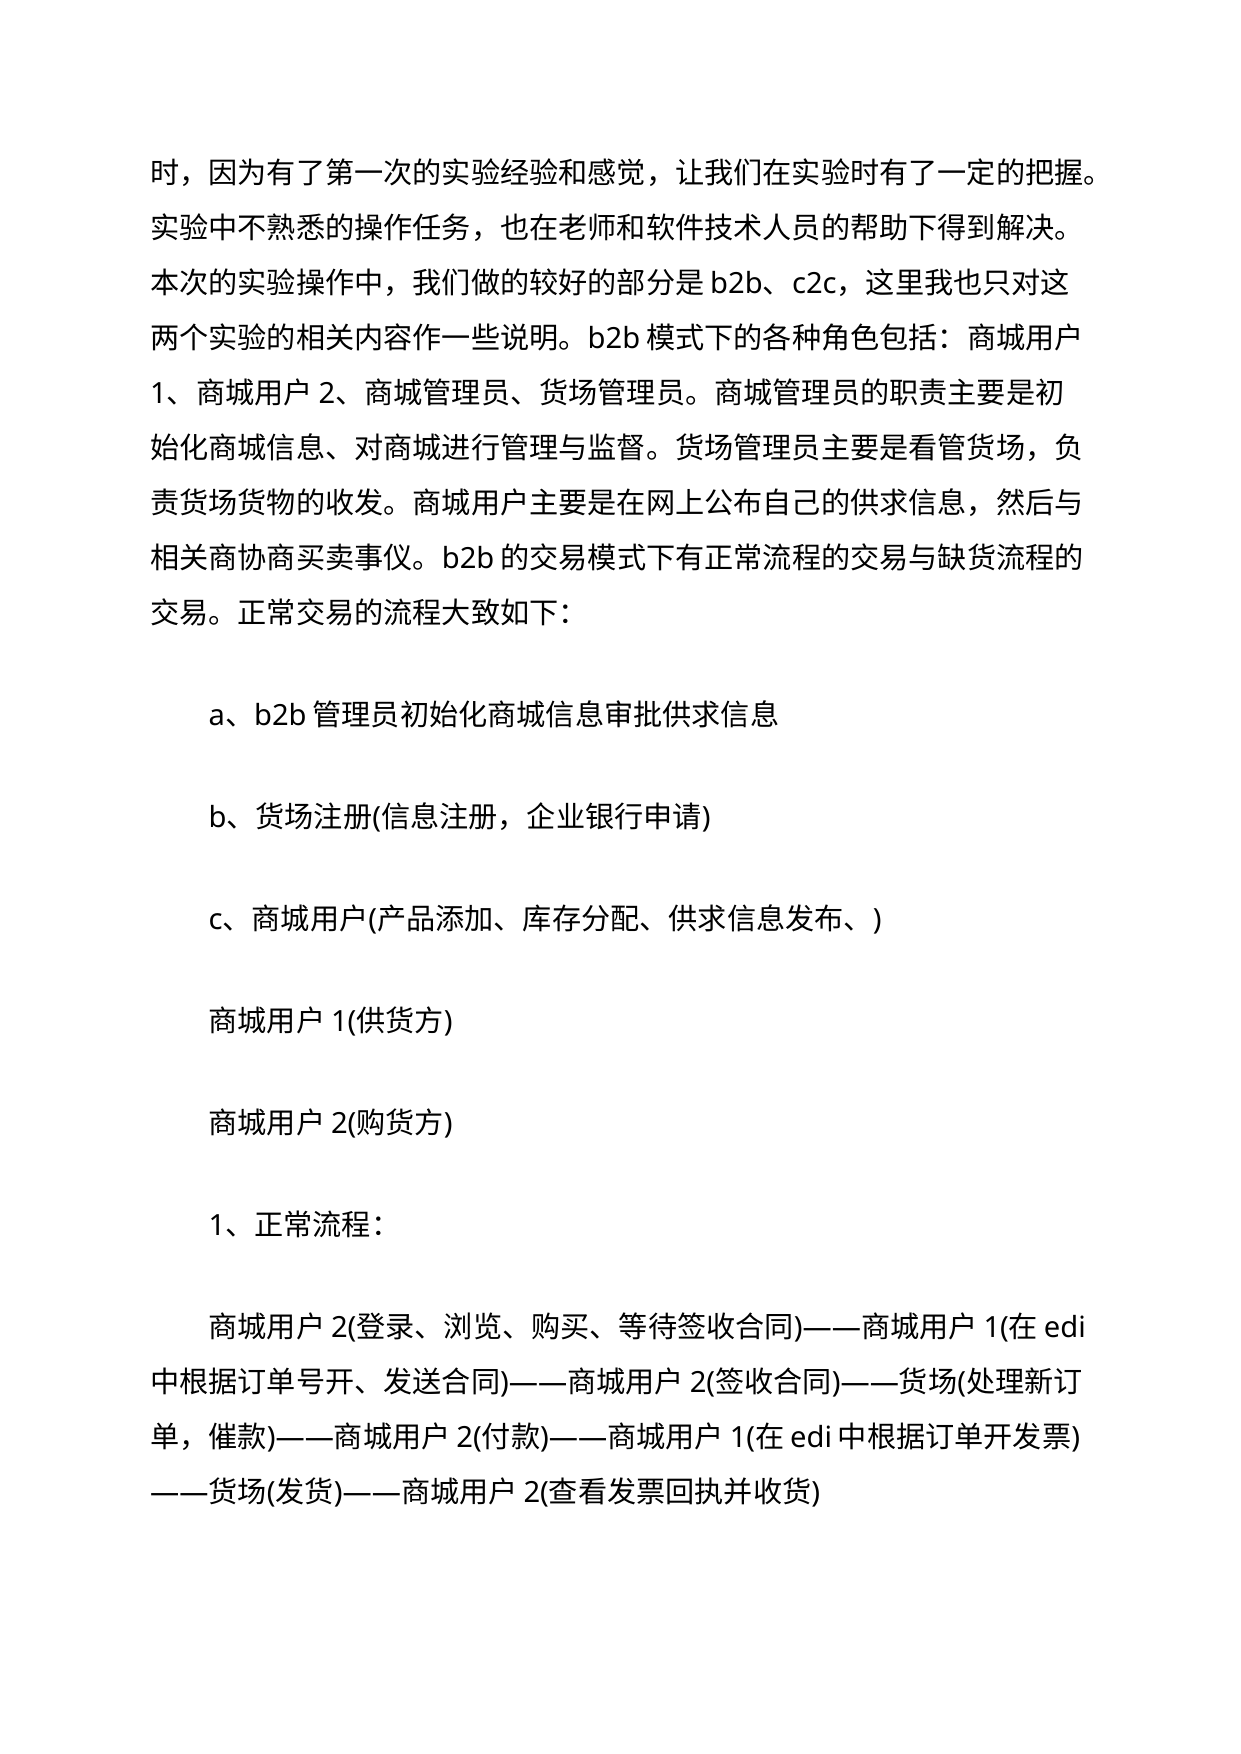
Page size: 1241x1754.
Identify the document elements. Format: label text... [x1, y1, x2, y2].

text c、商城用户(产品添加、库存分配、供求信息发布、) [150, 895, 1090, 938]
text 商城用户2(购货方) [150, 1099, 1090, 1142]
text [150, 150, 1090, 632]
text a、b2b管理员初始化商城信息审批供求信息 [150, 691, 1090, 734]
text 1、正常流程： [150, 1201, 1090, 1244]
text 商城用户2(登录、浏览、购买、等待签收合同)——商城用户1(在edi中根据订单号开、发送合同)——商城用户2(签收合同)——货场(处理新订单，催款)——商城用户2(付款)——商城用户1(在edi中根据订单开发票)——货场(发货)——商城用户2(查看发票回执并收货) [150, 1303, 1090, 1511]
text 商城用户1(供货方) [150, 997, 1090, 1040]
text b、货场注册(信息注册，企业银行申请) [150, 793, 1090, 836]
